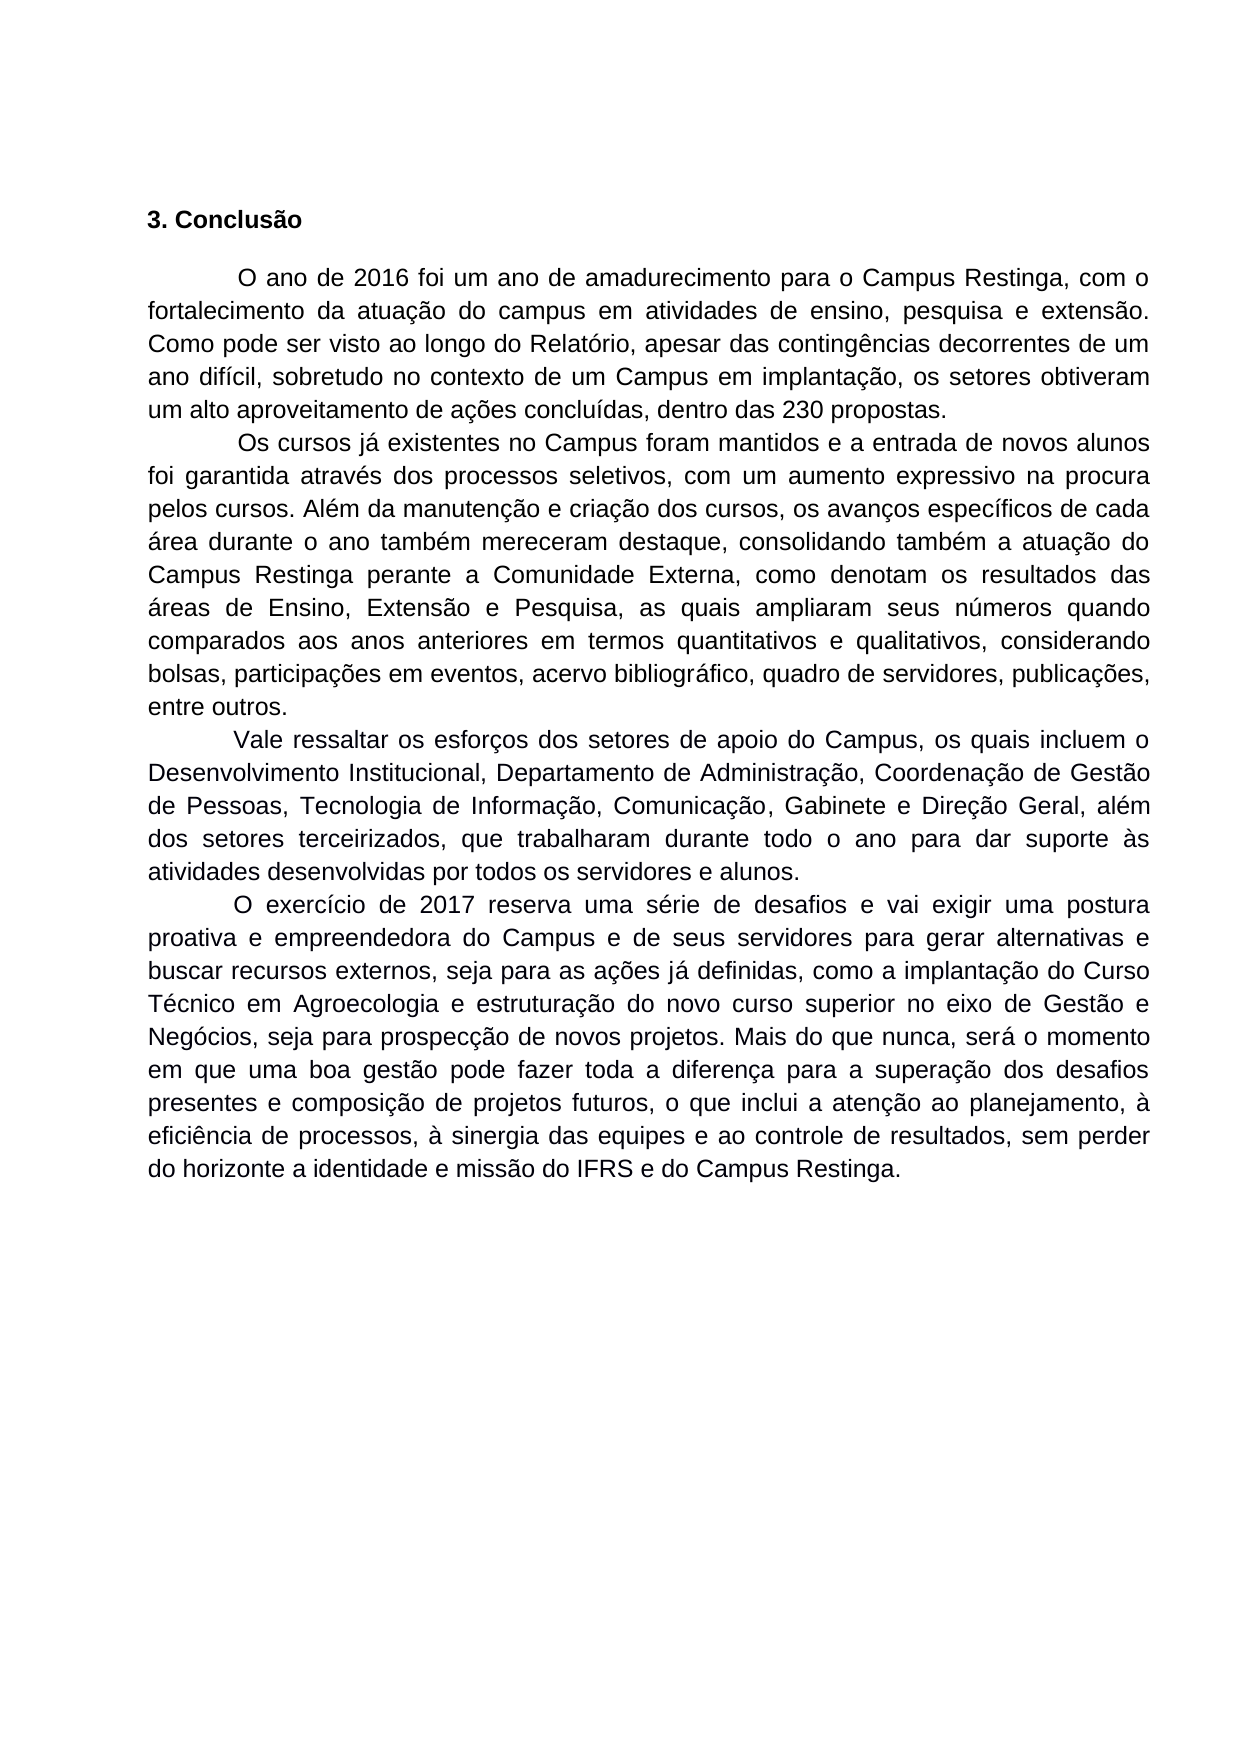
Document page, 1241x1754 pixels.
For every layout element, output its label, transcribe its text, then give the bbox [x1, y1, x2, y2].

text Os cursos já existentes no Campus foram mantidos e a entrada de novos alunos foi garantida através dos processos seletivos, com um aumento expressivo na procura pelos cursos. Além da manutenção e criação dos cursos, os avanços específicos de cada área durante o ano também mereceram destaque, consolidando também a atuação do Campus Restinga perante a Comunidade Externa, como denotam os resultados das áreas de Ensino, Extensão e Pesquisa, as quais ampliaram seus números quando comparados aos anos anteriores em termos quantitativos e qualitativos, considerando bolsas, participações em eventos, acervo bibliográfico, quadro de servidores, publicações, entre outros. [148, 428, 1152, 721]
text O ano de 2016 foi um ano de amadurecimento para o Campus Restinga, com o fortalecimento da atuação do campus em atividades de ensino, pesquisa e extensão. Como pode ser visto ao longo do Relatório, apesar das contingências decorrentes de um ano difícil, sobretudo no contexto de um Campus em implantação, os setores obtiveram um alto aproveitamento de ações concluídas, dentro das 230 propostas. [148, 263, 1152, 423]
text 3. Conclusão [147, 205, 1152, 234]
text Vale ressaltar os esforços dos setores de apoio do Campus, os quais incluem o Desenvolvimento Institucional, Departamento de Administração, Coordenação de Gestão de Pessoas, Tecnologia de Informação, Comunicação, Gabinete e Direção Geral, além dos setores terceirizados, que trabalharam durante todo o ano para dar suporte às atividades desenvolvidas por todos os servidores e alunos. [148, 725, 1152, 886]
text O exercício de 2017 reserva uma série de desafios e vai exigir uma postura proativa e empreendedora do Campus e de seus servidores para gerar alternativas e buscar recursos externos, seja para as ações já definidas, como a implantação do Curso Técnico em Agroecologia e estruturação do novo curso superior no eixo de Gestão e Negócios, seja para prospecção de novos projetos. Mais do que nunca, será o momento em que uma boa gestão pode fazer toda a diferença para a superação dos desafios presentes e composição de projetos futuros, o que inclui a atenção ao planejamento, à eficiência de processos, à sinergia das equipes e ao controle de resultados, sem perder do horizonte a identidade e missão do IFRS e do Campus Restinga. [148, 890, 1152, 1183]
